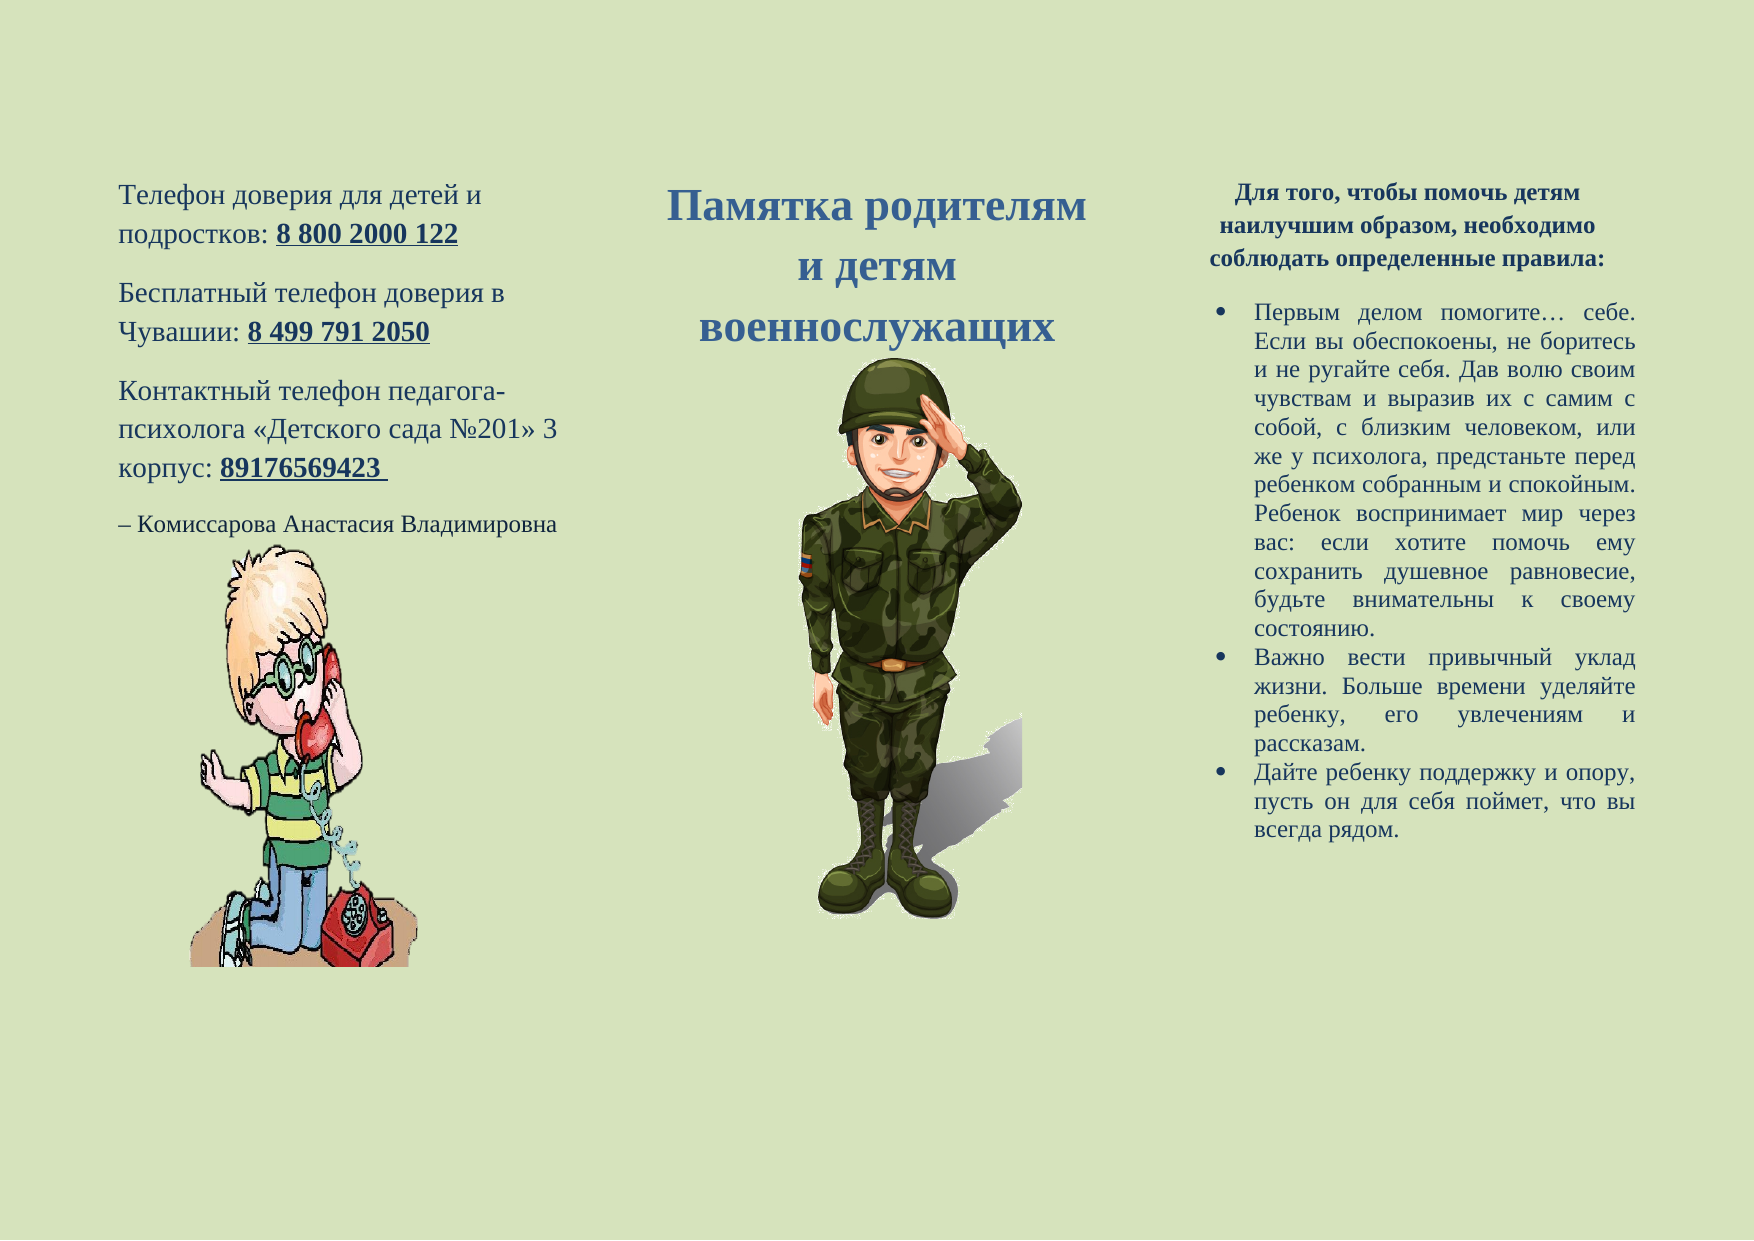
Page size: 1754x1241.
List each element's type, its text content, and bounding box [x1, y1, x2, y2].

text Телефон доверия для детей и подростков: 8 800 2000 122 [118, 177, 575, 249]
list Дайте ребенку поддержку и опору, пусть он для себя поймет, что вы всегда рядом. [1216, 757, 1636, 843]
subtitle Памятка родителям и детям военнослужащих [648, 177, 1105, 351]
picture [118, 542, 512, 967]
picture [731, 358, 1023, 920]
list Первым делом помогите… себе. Если вы обеспокоены, не боритесь и не ругайте себя. Дав волю своим чувствам и выразив их с самим с собой, с близким человеком, или же у психолога, предстаньте перед ребенком собранным и спокойным. Ребенок воспринимает мир через вас: если хотите помочь ему сохранить душевное равновесие, будьте внимательны к своему состоянию. [1216, 297, 1636, 642]
text Для того, чтобы помочь детям наилучшим образом, необходимо соблюдать определенные правила: [1179, 177, 1636, 272]
list Важно вести привычный уклад жизни. Больше времени уделяйте ребенку, его увлечениям и рассказам. [1216, 642, 1636, 757]
text Контактный телефон педагога-психолога «Детского сада №201» 3 корпус: 89176569423 [118, 373, 575, 484]
text Бесплатный телефон доверия в Чувашии: 8 499 791 2050 [118, 275, 575, 347]
